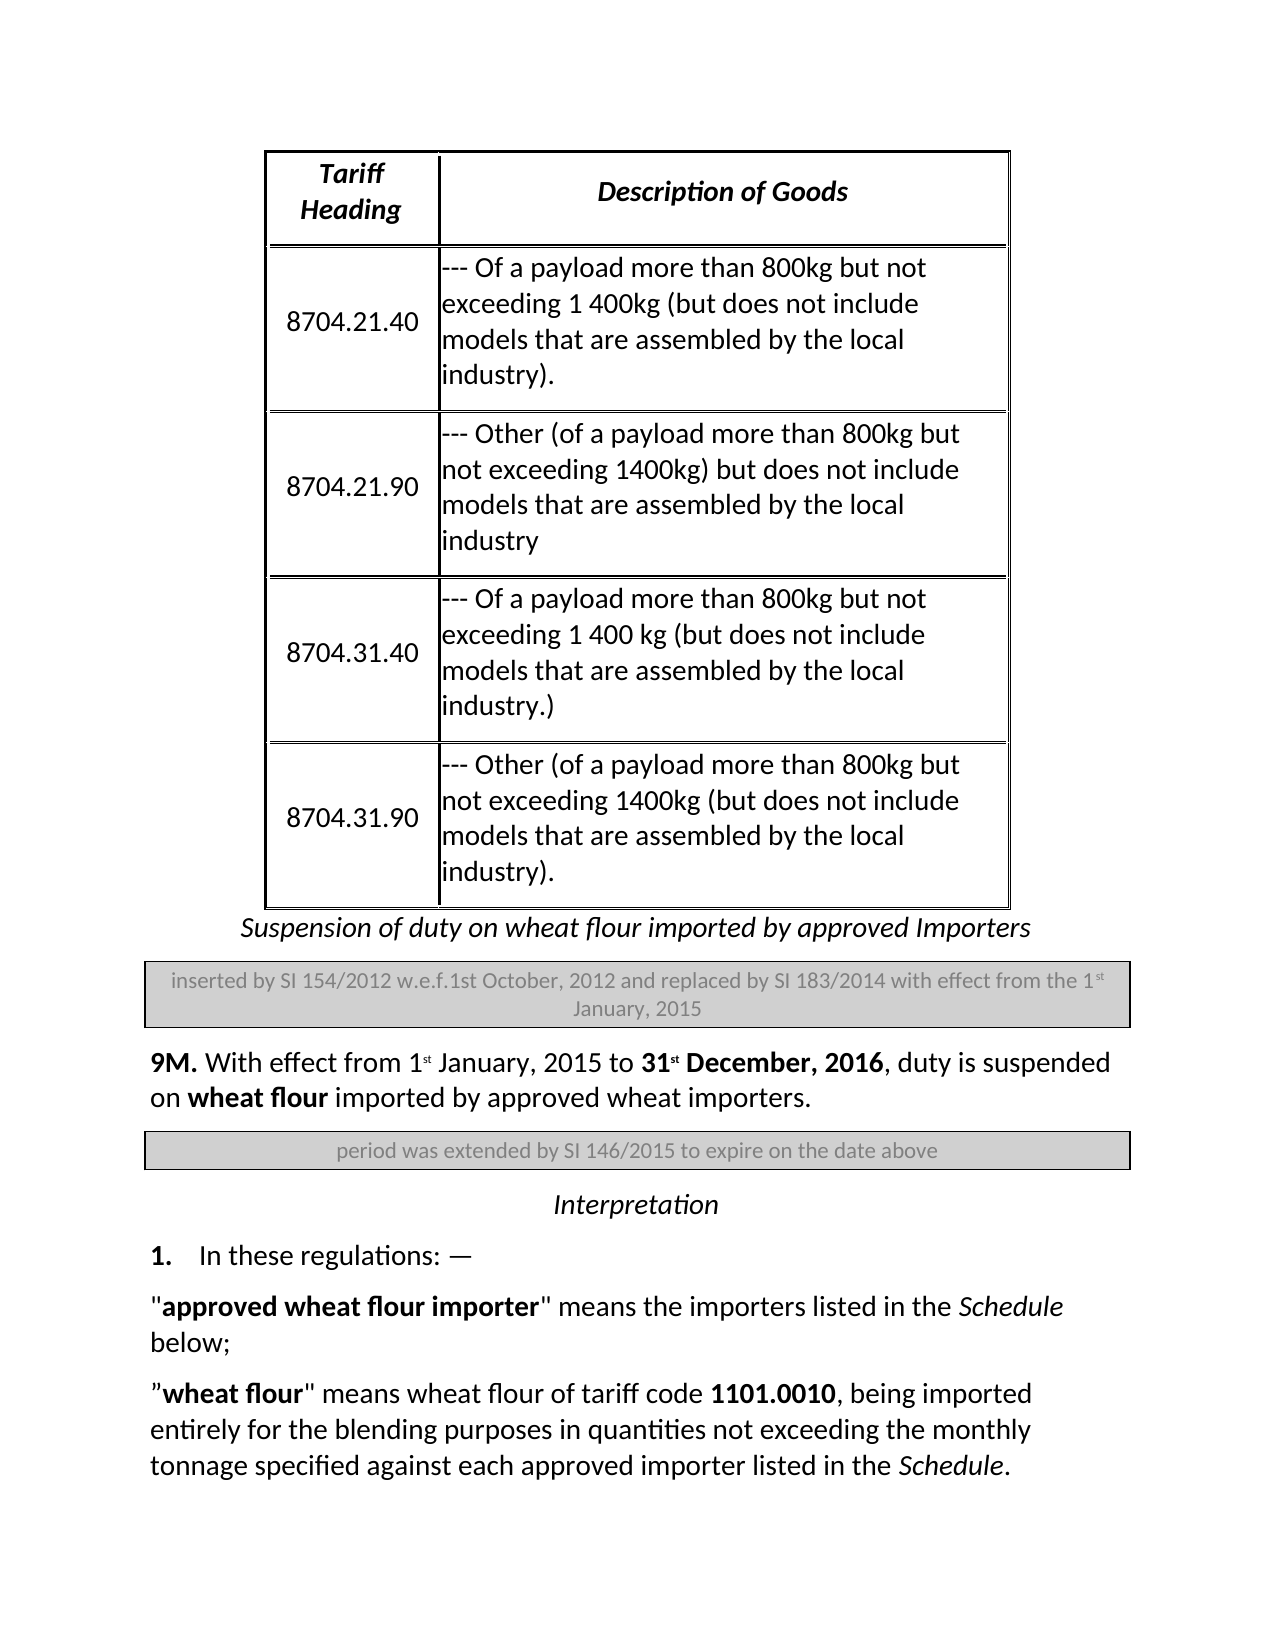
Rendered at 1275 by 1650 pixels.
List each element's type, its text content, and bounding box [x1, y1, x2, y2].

table_cell --- Other (of a payload more than 800kg but not exceeding 1400kg) but does not include models that are assembled by the local industry [439, 410, 1009, 575]
text Interpretation [150, 1186, 1125, 1222]
table_cell 8704.21.40 [267, 244, 438, 410]
table_cell 8704.21.90 [266, 410, 439, 575]
text 1. In these regulations: — [150, 1237, 1125, 1273]
text period was extended by SI 146/2015 to expire on the date above [146, 1132, 1129, 1169]
table_cell 8704.31.40 [267, 575, 438, 741]
table_cell --- Of a payload more than 800kg but not exceeding 1 400kg (but does not include models that are assembled by the local industry). [441, 244, 1008, 410]
table_cell 8704.31.90 [266, 741, 439, 906]
table_cell --- Other (of a payload more than 800kg but not exceeding 1400kg (but does not include models that are assembled by the local industry). [439, 741, 1009, 906]
table_cell --- Of a payload more than 800kg but not exceeding 1 400 kg (but does not include models that are assembled by the local industry.) [441, 575, 1008, 741]
table_header Description of Goods [439, 153, 1008, 244]
text inserted by SI 154/2012 w.e.f.1st October, 2012 and replaced by SI 183/2014 with effect from the 1st January, 2015 [146, 962, 1129, 1027]
text ”wheat flour" means wheat flour of tariff code 1101.0010, being imported entirely for the blending purposes in quantities not exceeding the monthly tonnage specified against each approved importer listed in the Schedule. [150, 1375, 1125, 1482]
text 9M. With effect from 1st January, 2015 to 31st December, 2016, duty is suspended on wheat flour imported by approved wheat importers. [150, 1044, 1125, 1115]
text Suspension of duty on wheat flour imported by approved Importers [150, 909, 1125, 945]
text "approved wheat flour importer" means the importers listed in the Schedule below; [150, 1288, 1125, 1360]
table_header Tariff Heading [267, 152, 439, 244]
